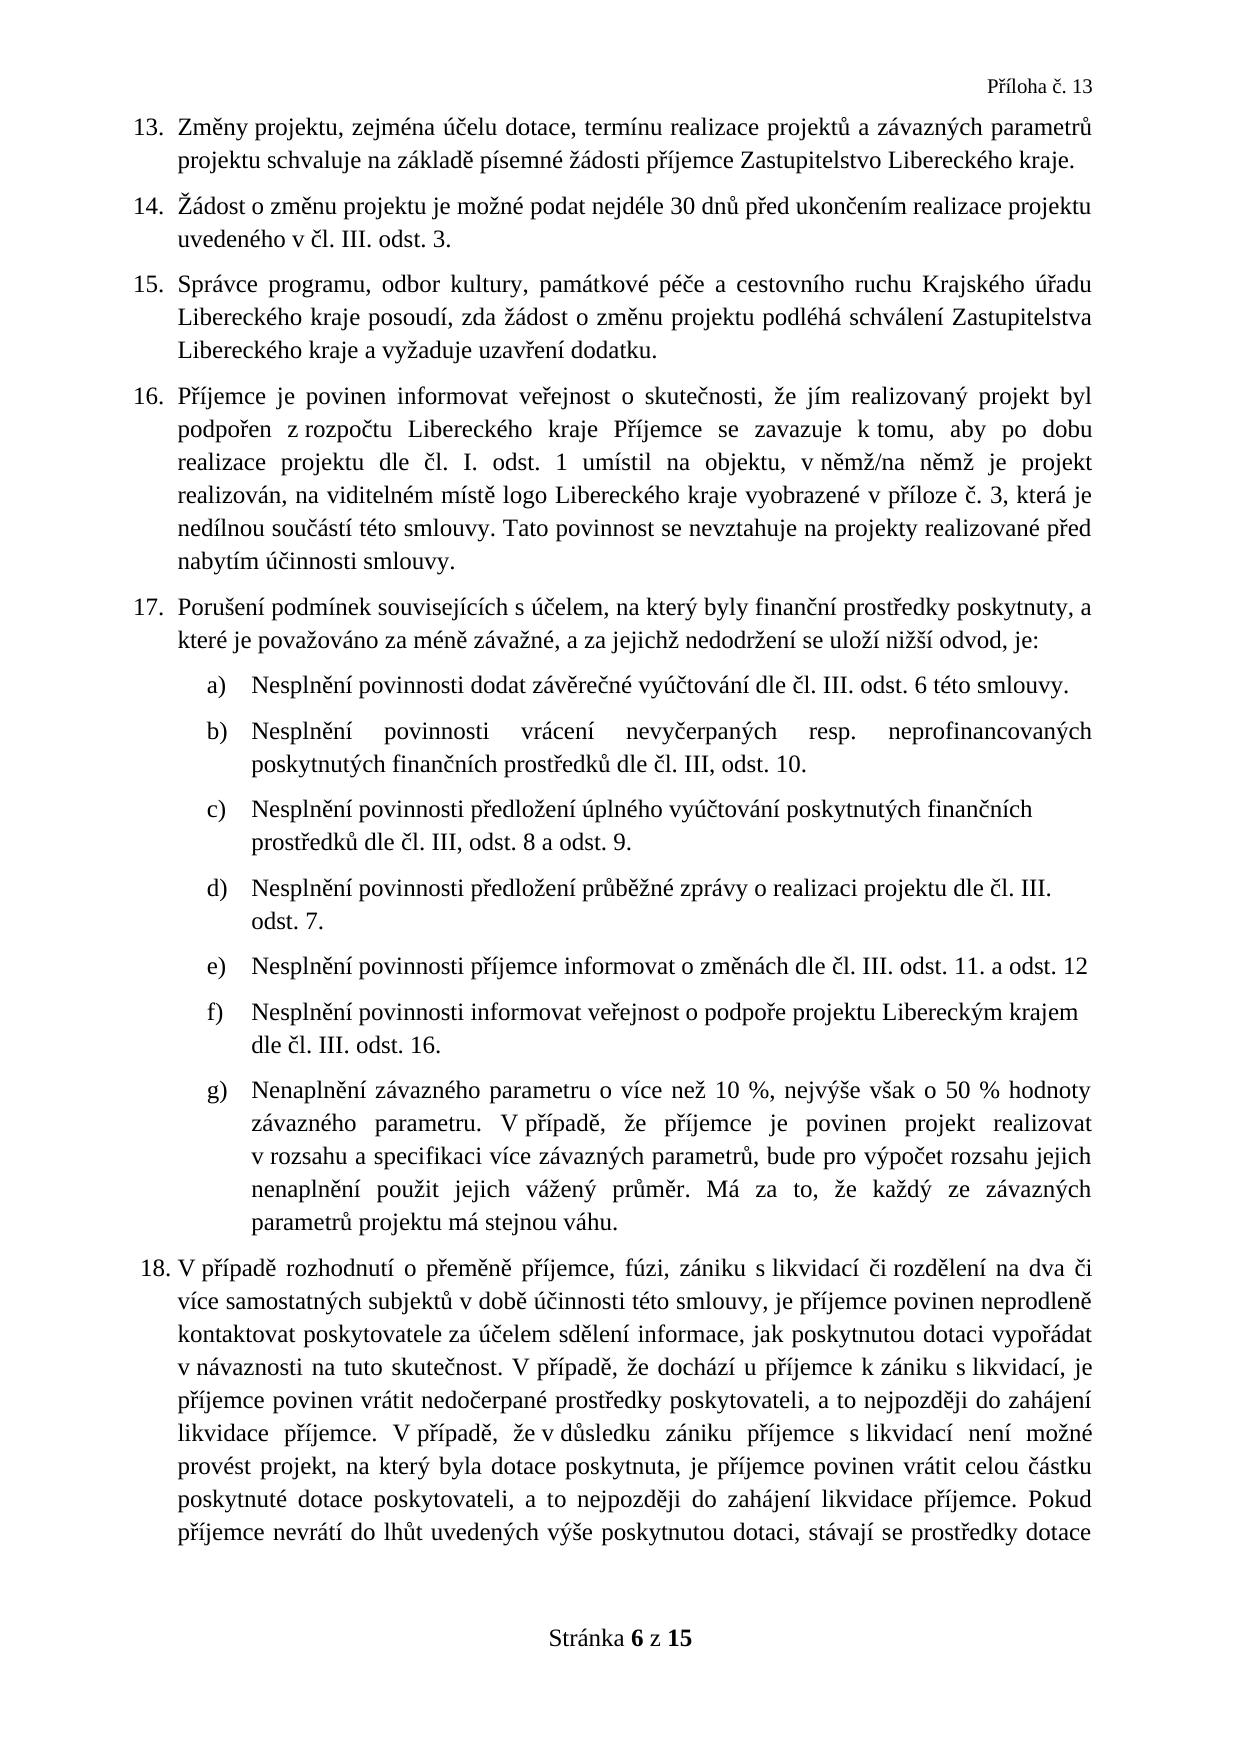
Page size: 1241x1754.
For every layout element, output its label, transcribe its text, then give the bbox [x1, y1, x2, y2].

list Nesplnění povinnosti informovat veřejnost o podpoře projektu Libereckým krajem dle čl. III. odst. 16. [207, 997, 1093, 1059]
list Nesplnění povinnosti dodat závěrečné vyúčtování dle čl. III. odst. 6 této smlouvy. [207, 670, 1093, 699]
list Nesplnění povinnosti předložení průběžné zprávy o realizaci projektu dle čl. III. odst. 7. [207, 873, 1093, 934]
list Nesplnění povinnosti předložení úplného vyúčtování poskytnutých finančních prostředků dle čl. III, odst. 8 a odst. 9. [207, 794, 1093, 856]
list Porušení podmínek souvisejících s účelem, na který byly finanční prostředky poskytnuty, a které je považováno za méně závažné, a za jejichž nedodržení se uloží nižší odvod, je: [133, 592, 1093, 653]
list Nesplnění povinnosti vrácení nevyčerpaných resp. neprofinancovaných poskytnutých finančních prostředků dle čl. III, odst. 10. [207, 716, 1093, 777]
list Žádost o změnu projektu je možné podat nejdéle 30 dnů před ukončením realizace projektu uvedeného v čl. III. odst. 3. [133, 191, 1093, 253]
list Příjemce je povinen informovat veřejnost o skutečnosti, že jím realizovaný projekt byl podpořen z rozpočtu Libereckého kraje Příjemce se zavazuje k tomu, aby po dobu realizace projektu dle čl. I. odst. 1 umístil na objektu, v němž/na němž je projekt realizován, na viditelném místě logo Libereckého kraje vyobrazené v příloze č. 3, která je nedílnou součástí této smlouvy. Tato povinnost se nevztahuje na projekty realizované před nabytím účinnosti smlouvy. [133, 381, 1093, 575]
list Změny projektu, zejména účelu dotace, termínu realizace projektů a závazných parametrů projektu schvaluje na základě písemné žádosti příjemce Zastupitelstvo Libereckého kraje. [133, 112, 1093, 174]
list Nesplnění povinnosti příjemce informovat o změnách dle čl. III. odst. 11. a odst. 12 [207, 951, 1093, 980]
list Správce programu, odbor kultury, památkové péče a cestovního ruchu Krajského úřadu Libereckého kraje posoudí, zda žádost o změnu projektu podléhá schválení Zastupitelstva Libereckého kraje a vyžaduje uzavření dodatku. [133, 269, 1093, 364]
list Nenaplnění závazného parametru o více než 10 %, nejvýše však o 50 % hodnoty závazného parametru. V případě, že příjemce je povinen projekt realizovat v rozsahu a specifikaci více závazných parametrů, bude pro výpočet rozsahu jejich nenaplnění použit jejich vážený průměr. Má za to, že každý ze závazných parametrů projektu má stejnou váhu. [207, 1075, 1093, 1236]
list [140, 1253, 1093, 1546]
